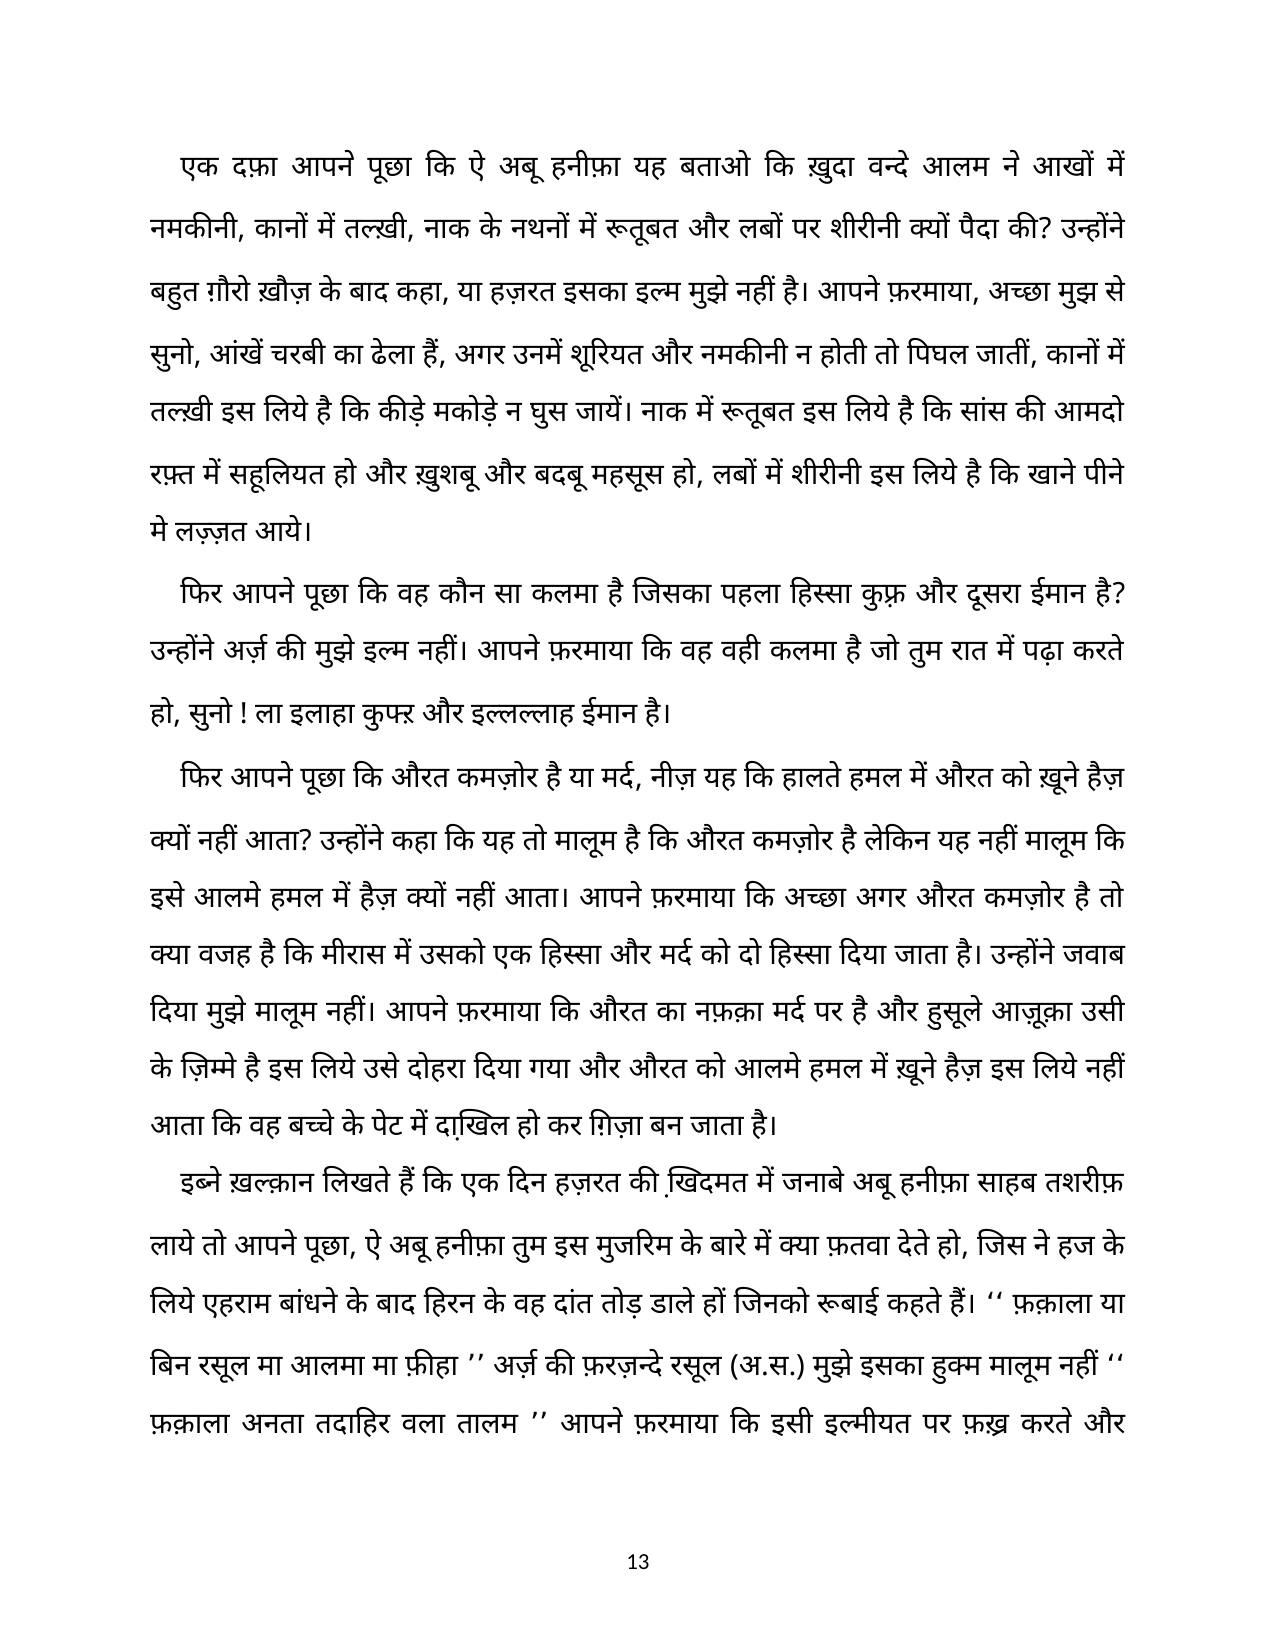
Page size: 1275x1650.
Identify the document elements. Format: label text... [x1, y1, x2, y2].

text एक दफ़ा आपने पूछा कि ऐ अबू हनीफ़ा यह बताओ कि ख़ुदा वन्दे आलम ने आखों में नमकीनी, कानों में तल्ख़ी, नाक के नथनों में रूतूबत और लबों पर शीरीनी क्यों पैदा की? उन्होंने बहुत ग़ौरो ख़ौज़ के बाद कहा, या हज़रत इसका इल्म मुझे नहीं है। आपने फ़रमाया, अच्छा मुझ से सुनो, आंखें चरबी का ढेला हैं, अगर उनमें शूरियत और नमकीनी न होती तो पिघल जातीं, कानों में तल्ख़ी इस लिये है कि कीड़े मकोड़े न घुस जायें। नाक में रूतूबत इस लिये है कि सांस की आमदो रफ़्त में सहूलियत हो और ख़ुशबू और बदबू महसूस हो, लबों में शीरीनी इस लिये है कि खाने पीने मे लज़्ज़त आये। [150, 150, 1125, 553]
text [150, 1166, 1125, 1446]
text फिर आपने पूछा कि औरत कमज़ोर है या मर्द, नीज़ यह कि हालते हमल में औरत को ख़ूने हैज़ क्यों नहीं आता? उन्होंने कहा कि यह तो मालूम है कि औरत कमज़ोर है लेकिन यह नहीं मालूम कि इसे आलमे हमल में हैज़ क्यों नहीं आता। आपने फ़रमाया कि अच्छा अगर औरत कमज़ोर है तो क्या वजह है कि मीरास में उसको एक हिस्सा और मर्द को दो हिस्सा दिया जाता है। उन्होंने जवाब दिया मुझे मालूम नहीं। आपने फ़रमाया कि औरत का नफ़क़ा मर्द पर है और हुसूले आज़ूक़ा उसी के ज़िम्मे है इस लिये उसे दोहरा दिया गया और औरत को आलमे हमल में ख़ूने हैज़ इस लिये नहीं आता कि वह बच्चे के पेट में दाखि़ल हो कर ग़िज़ा बन जाता है। [150, 756, 1125, 1147]
text फिर आपने पूछा कि वह कौन सा कलमा है जिसका पहला हिस्सा कुफ़्र और दूसरा ईमान है? उन्होंने अर्ज़ की मुझे इल्म नहीं। आपने फ़रमाया कि वह वही कलमा है जो तुम रात में पढ़ा करते हो, सुनो ! ला इलाहा कुफ्ऱ और इल्लल्लाह ईमान है। [150, 572, 1125, 735]
